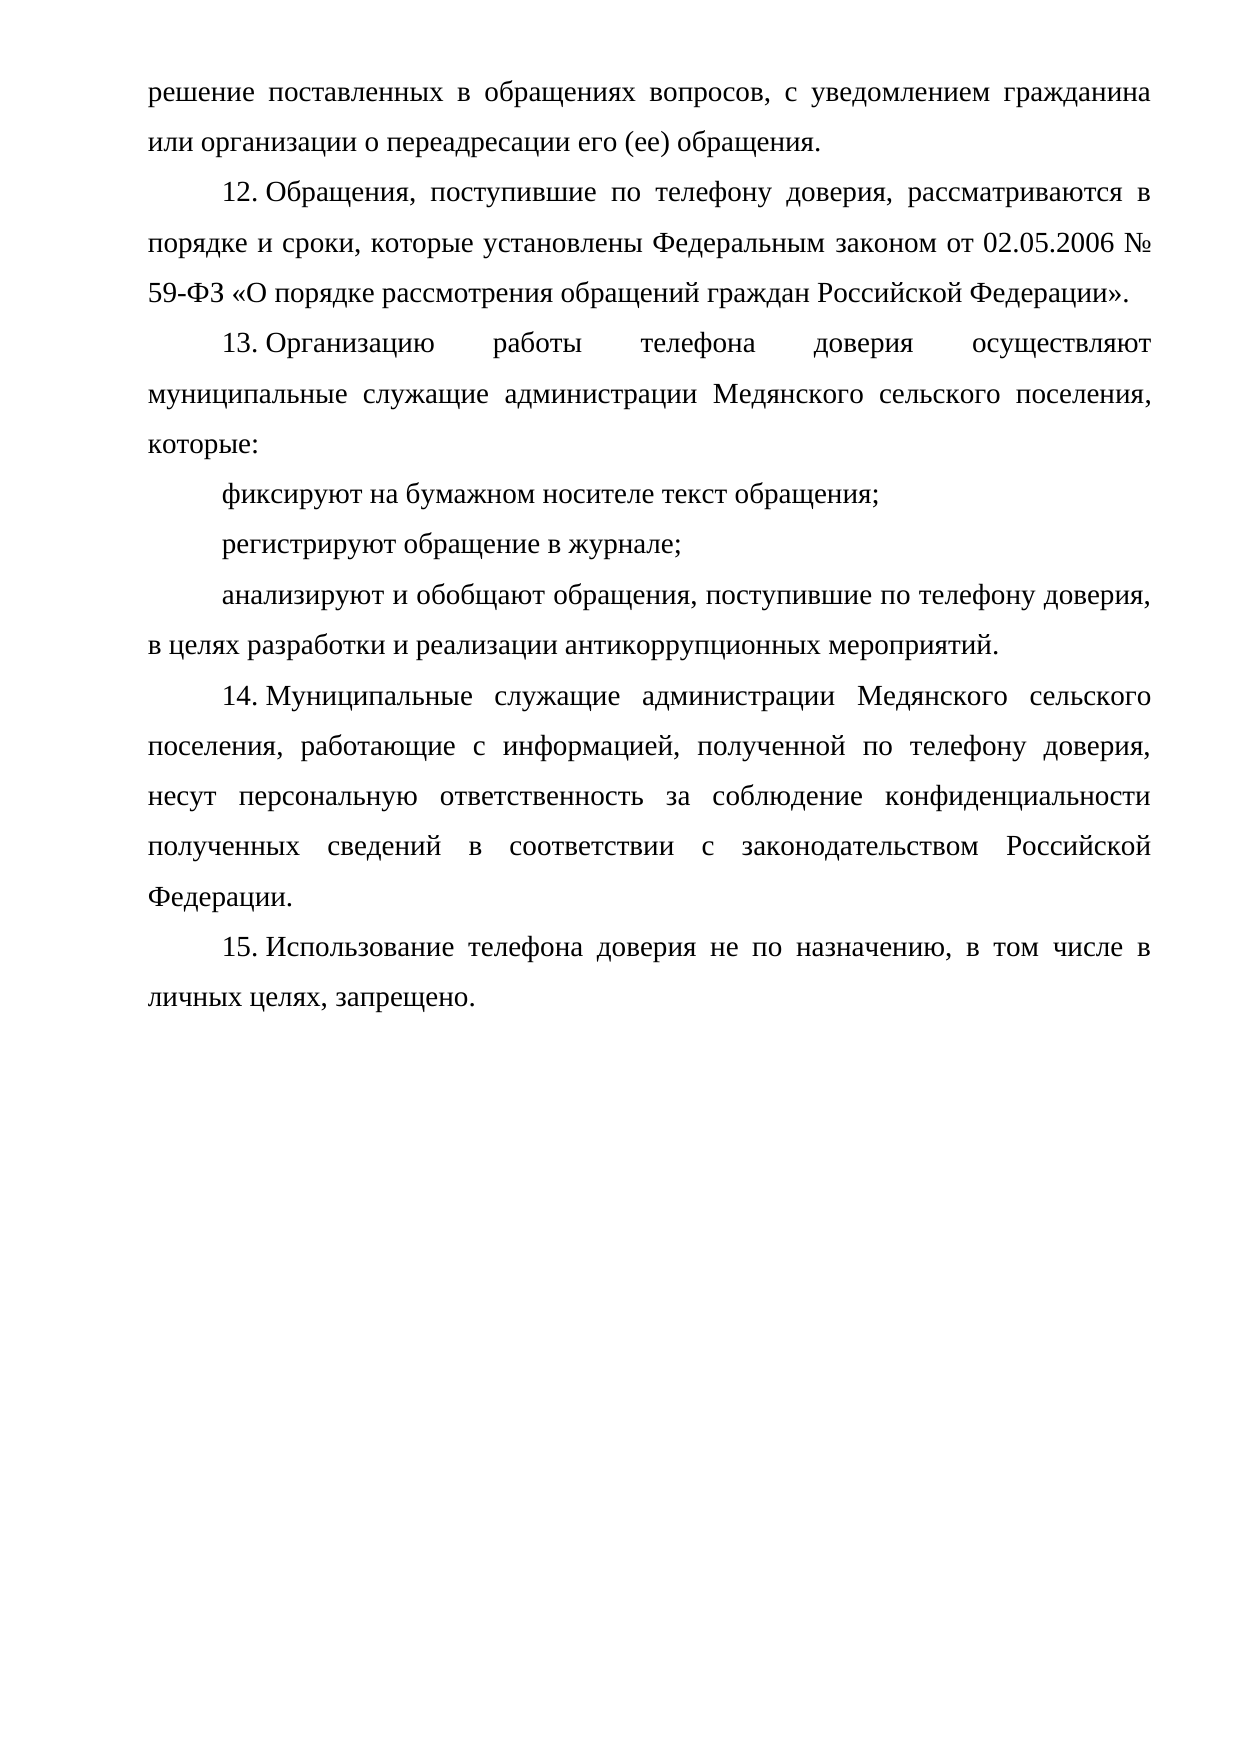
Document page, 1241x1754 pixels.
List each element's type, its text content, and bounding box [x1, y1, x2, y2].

text анализируют и обобщают обращения, поступившие по телефону доверия, в целях разработки и реализации антикоррупционных мероприятий. [148, 577, 1152, 661]
text 12. Обращения, поступившие по телефону доверия, рассматриваются в порядке и сроки, которые установлены Федеральным законом от 02.05.2006 № 59-ФЗ «О порядке рассмотрения обращений граждан Российской Федерации». [148, 174, 1152, 309]
text 15. Использование телефона доверия не по назначению, в том числе в личных целях, запрещено. [148, 929, 1152, 1013]
text фиксируют на бумажном носителе текст обращения; [148, 476, 1152, 510]
text 14. Муниципальные служащие администрации Медянского сельского поселения, работающие с информацией, полученной по телефону доверия, несут персональную ответственность за соблюдение конфиденциальности полученных сведений в соответствии с законодательством Российской Федерации. [148, 678, 1152, 912]
text регистрируют обращение в журнале; [148, 527, 1152, 560]
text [148, 74, 1152, 158]
text 13. Организацию работы телефона доверия осуществляют муниципальные служащие администрации Медянского сельского поселения, которые: [148, 325, 1152, 459]
